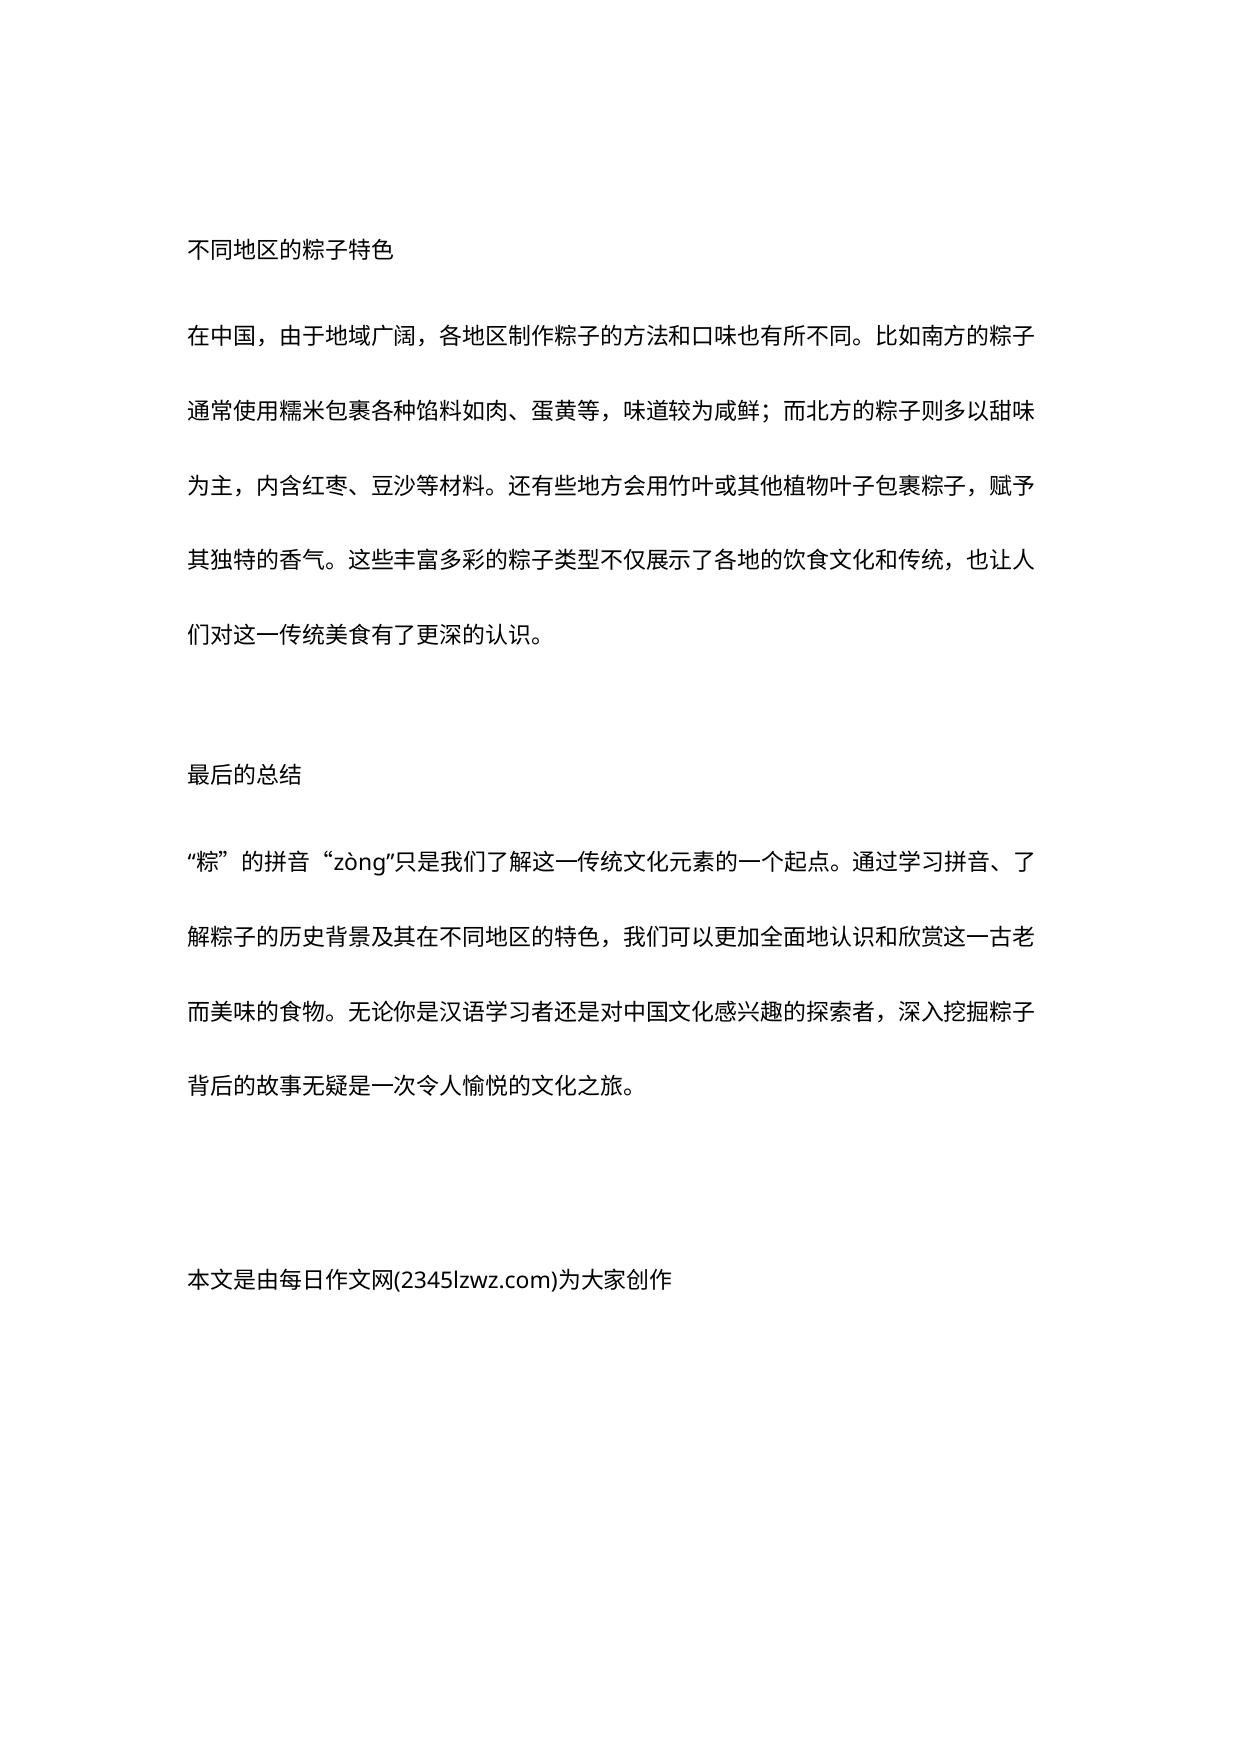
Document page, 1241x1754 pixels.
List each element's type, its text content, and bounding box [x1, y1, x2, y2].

text 本文是由每日作文网(2345lzwz.com)为大家创作 [187, 1246, 1053, 1311]
text “粽”的拼音“zòng”只是我们了解这一传统文化元素的一个起点。通过学习拼音、了解粽子的历史背景及其在不同地区的特色，我们可以更加全面地认识和欣赏这一古老而美味的食物。无论你是汉语学习者还是对中国文化感兴趣的探索者，深入挖掘粽子背后的故事无疑是一次令人愉悦的文化之旅。 [187, 828, 1053, 1117]
text 不同地区的粽子特色 [187, 216, 1053, 281]
text 最后的总结 [187, 742, 1053, 807]
text 在中国，由于地域广阔，各地区制作粽子的方法和口味也有所不同。比如南方的粽子通常使用糯米包裹各种馅料如肉、蛋黄等，味道较为咸鲜；而北方的粽子则多以甜味为主，内含红枣、豆沙等材料。还有些地方会用竹叶或其他植物叶子包裹粽子，赋予其独特的香气。这些丰富多彩的粽子类型不仅展示了各地的饮食文化和传统，也让人们对这一传统美食有了更深的认识。 [187, 302, 1053, 666]
